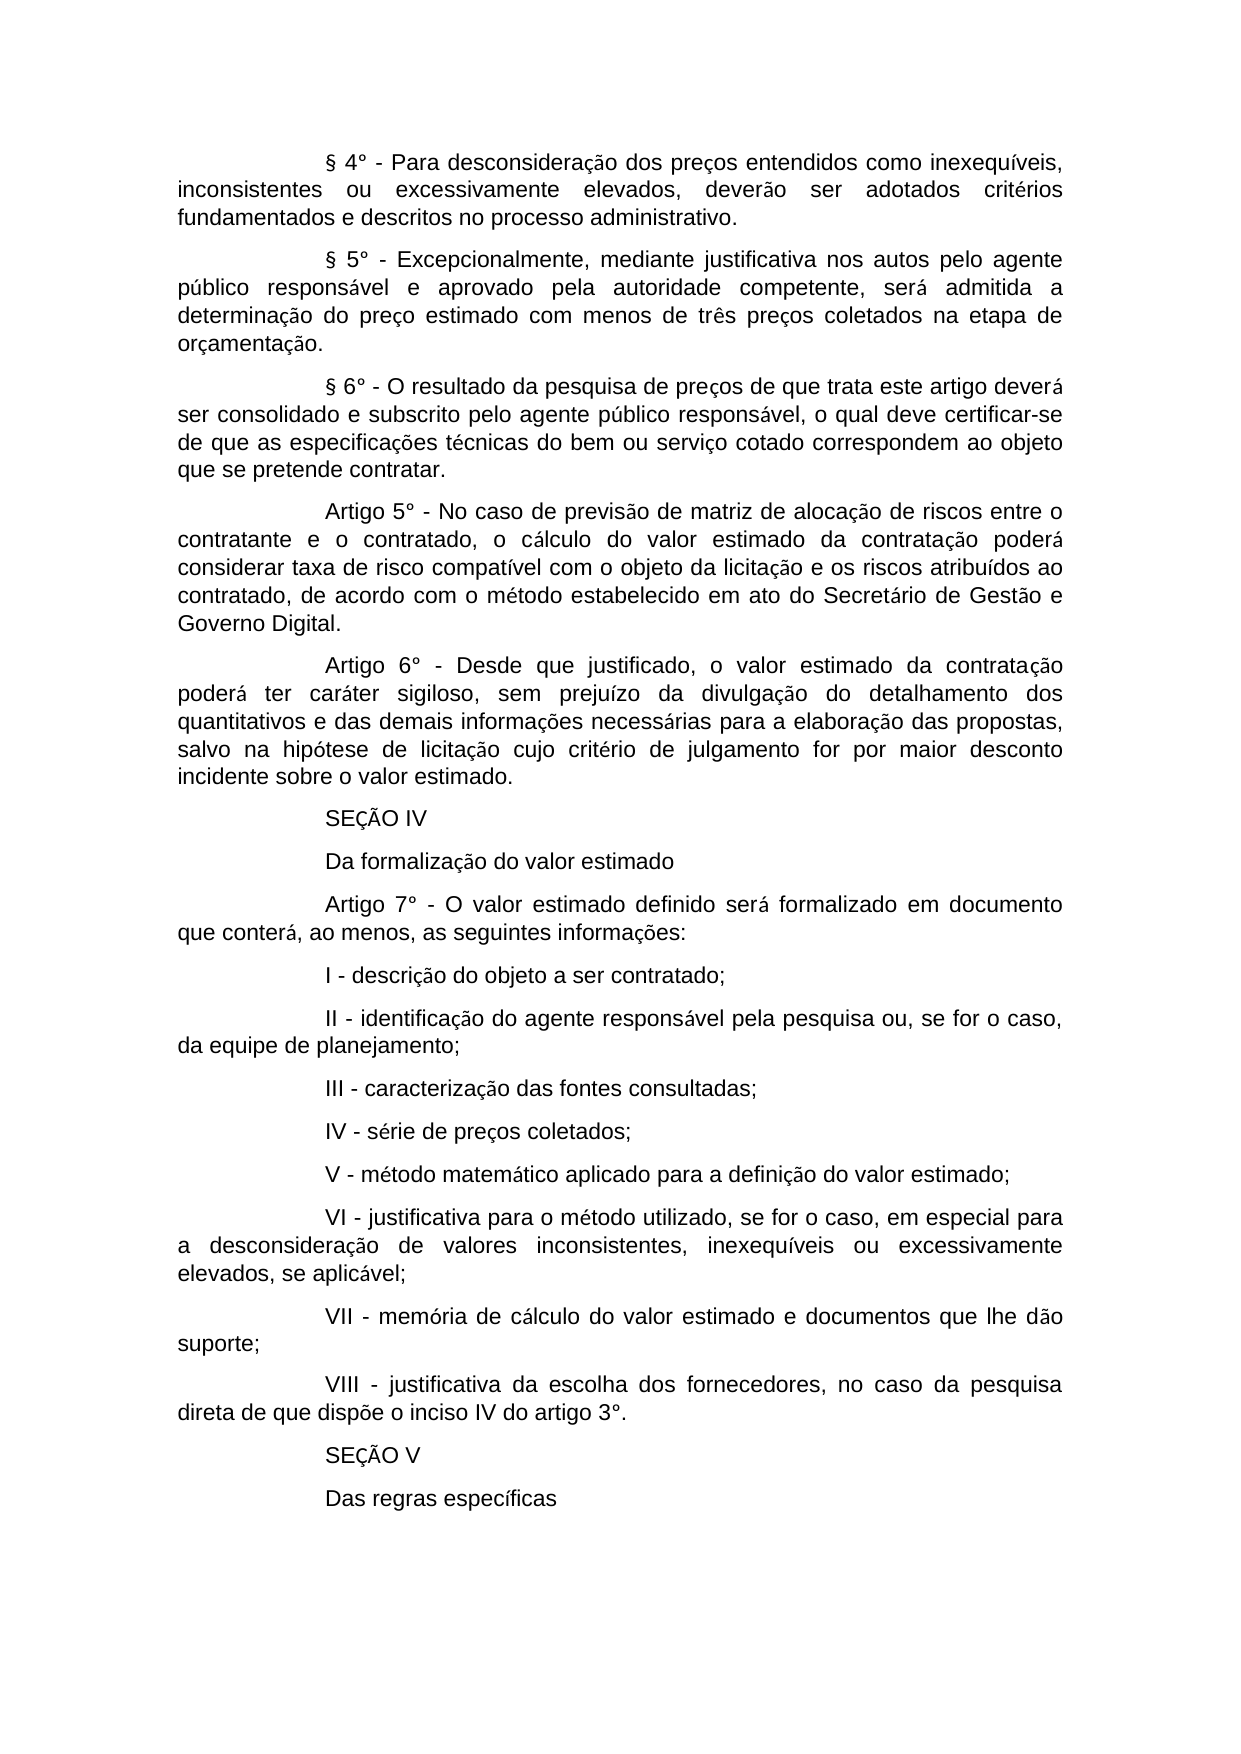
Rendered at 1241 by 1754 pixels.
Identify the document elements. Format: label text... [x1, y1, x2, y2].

text III - caracterização das fontes consultadas; [177, 1074, 1063, 1102]
text Artigo 7º - O valor estimado definido será formalizado em documento que conterá, ao menos, as seguintes informações: [177, 890, 1063, 946]
text § 4º - Para desconsideração dos preços entendidos como inexequíveis, inconsistentes ou excessivamente elevados, deverão ser adotados critérios fundamentados e descritos no processo administrativo. [177, 148, 1063, 230]
text Da formalização do valor estimado [177, 847, 1063, 875]
text Artigo 5º - No caso de previsão de matriz de alocação de riscos entre o contratante e o contratado, o cálculo do valor estimado da contratação poderá considerar taxa de risco compatível com o objeto da licitação e os riscos atribuídos ao contratado, de acordo com o método estabelecido em ato do Secretário de Gestão e Governo Digital. [177, 497, 1063, 636]
text SEÇÃO V [177, 1441, 1063, 1469]
text VI - justificativa para o método utilizado, se for o caso, em especial para a desconsideração de valores inconsistentes, inexequíveis ou excessivamente elevados, se aplicável; [177, 1203, 1063, 1287]
text V - método matemático aplicado para a definição do valor estimado; [177, 1160, 1063, 1188]
text SEÇÃO IV [177, 804, 1063, 832]
text II - identificação do agente responsável pela pesquisa ou, se for o caso, da equipe de planejamento; [177, 1004, 1063, 1059]
text IV - série de preços coletados; [177, 1117, 1063, 1145]
text Das regras específicas [177, 1484, 1063, 1512]
text § 6º - O resultado da pesquisa de preços de que trata este artigo deverá ser consolidado e subscrito pelo agente público responsável, o qual deve certificar-se de que as especificações técnicas do bem ou serviço cotado correspondem ao objeto que se pretende contratar. [177, 372, 1063, 482]
text § 5º - Excepcionalmente, mediante justificativa nos autos pelo agente público responsável e aprovado pela autoridade competente, será admitida a determinação do preço estimado com menos de três preços coletados na etapa de orçamentação. [177, 245, 1063, 357]
text Artigo 6º - Desde que justificado, o valor estimado da contratação poderá ter caráter sigiloso, sem prejuízo da divulgação do detalhamento dos quantitativos e das demais informações necessárias para a elaboração das propostas, salvo na hipótese de licitação cujo critério de julgamento for por maior desconto incidente sobre o valor estimado. [177, 651, 1063, 789]
text VII - memória de cálculo do valor estimado e documentos que lhe dão suporte; [177, 1302, 1063, 1356]
text VIII - justificativa da escolha dos fornecedores, no caso da pesquisa direta de que dispõe o inciso IV do artigo 3º. [177, 1371, 1063, 1426]
text I - descrição do objeto a ser contratado; [177, 961, 1063, 989]
